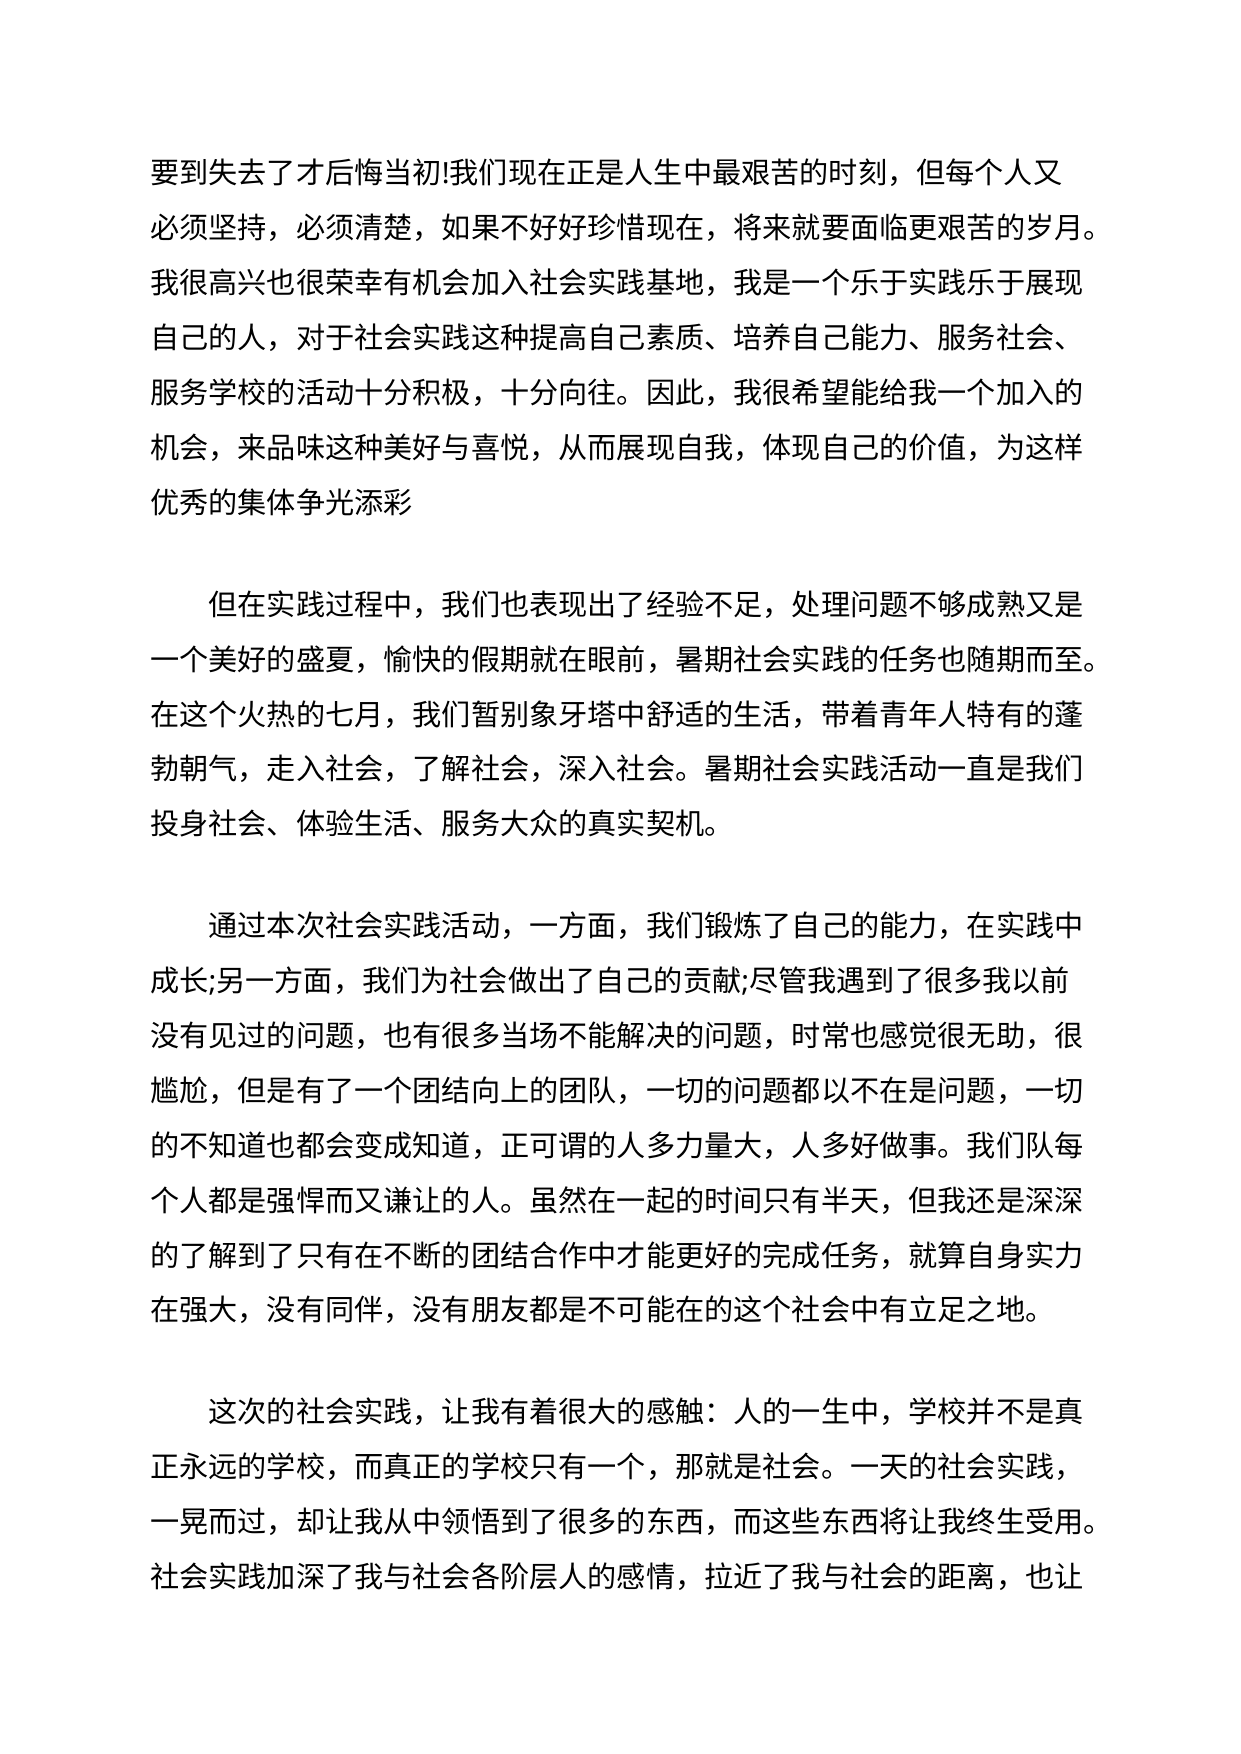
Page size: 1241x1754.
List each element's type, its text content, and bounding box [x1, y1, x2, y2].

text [150, 1389, 1090, 1596]
text 通过本次社会实践活动，一方面，我们锻炼了自己的能力，在实践中成长;另一方面，我们为社会做出了自己的贡献;尽管我遇到了很多我以前没有见过的问题，也有很多当场不能解决的问题，时常也感觉很无助，很尴尬，但是有了一个团结向上的团队，一切的问题都以不在是问题，一切的不知道也都会变成知道，正可谓的人多力量大，人多好做事。我们队每个人都是强悍而又谦让的人。虽然在一起的时间只有半天，但我还是深深的了解到了只有在不断的团结合作中才能更好的完成任务，就算自身实力在强大，没有同伴，没有朋友都是不可能在的这个社会中有立足之地。 [150, 903, 1090, 1329]
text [150, 150, 1090, 522]
text 但在实践过程中，我们也表现出了经验不足，处理问题不够成熟又是一个美好的盛夏，愉快的假期就在眼前，暑期社会实践的任务也随期而至。在这个火热的七月，我们暂别象牙塔中舒适的生活，带着青年人特有的蓬勃朝气，走入社会，了解社会，深入社会。暑期社会实践活动一直是我们投身社会、体验生活、服务大众的真实契机。 [150, 581, 1090, 843]
